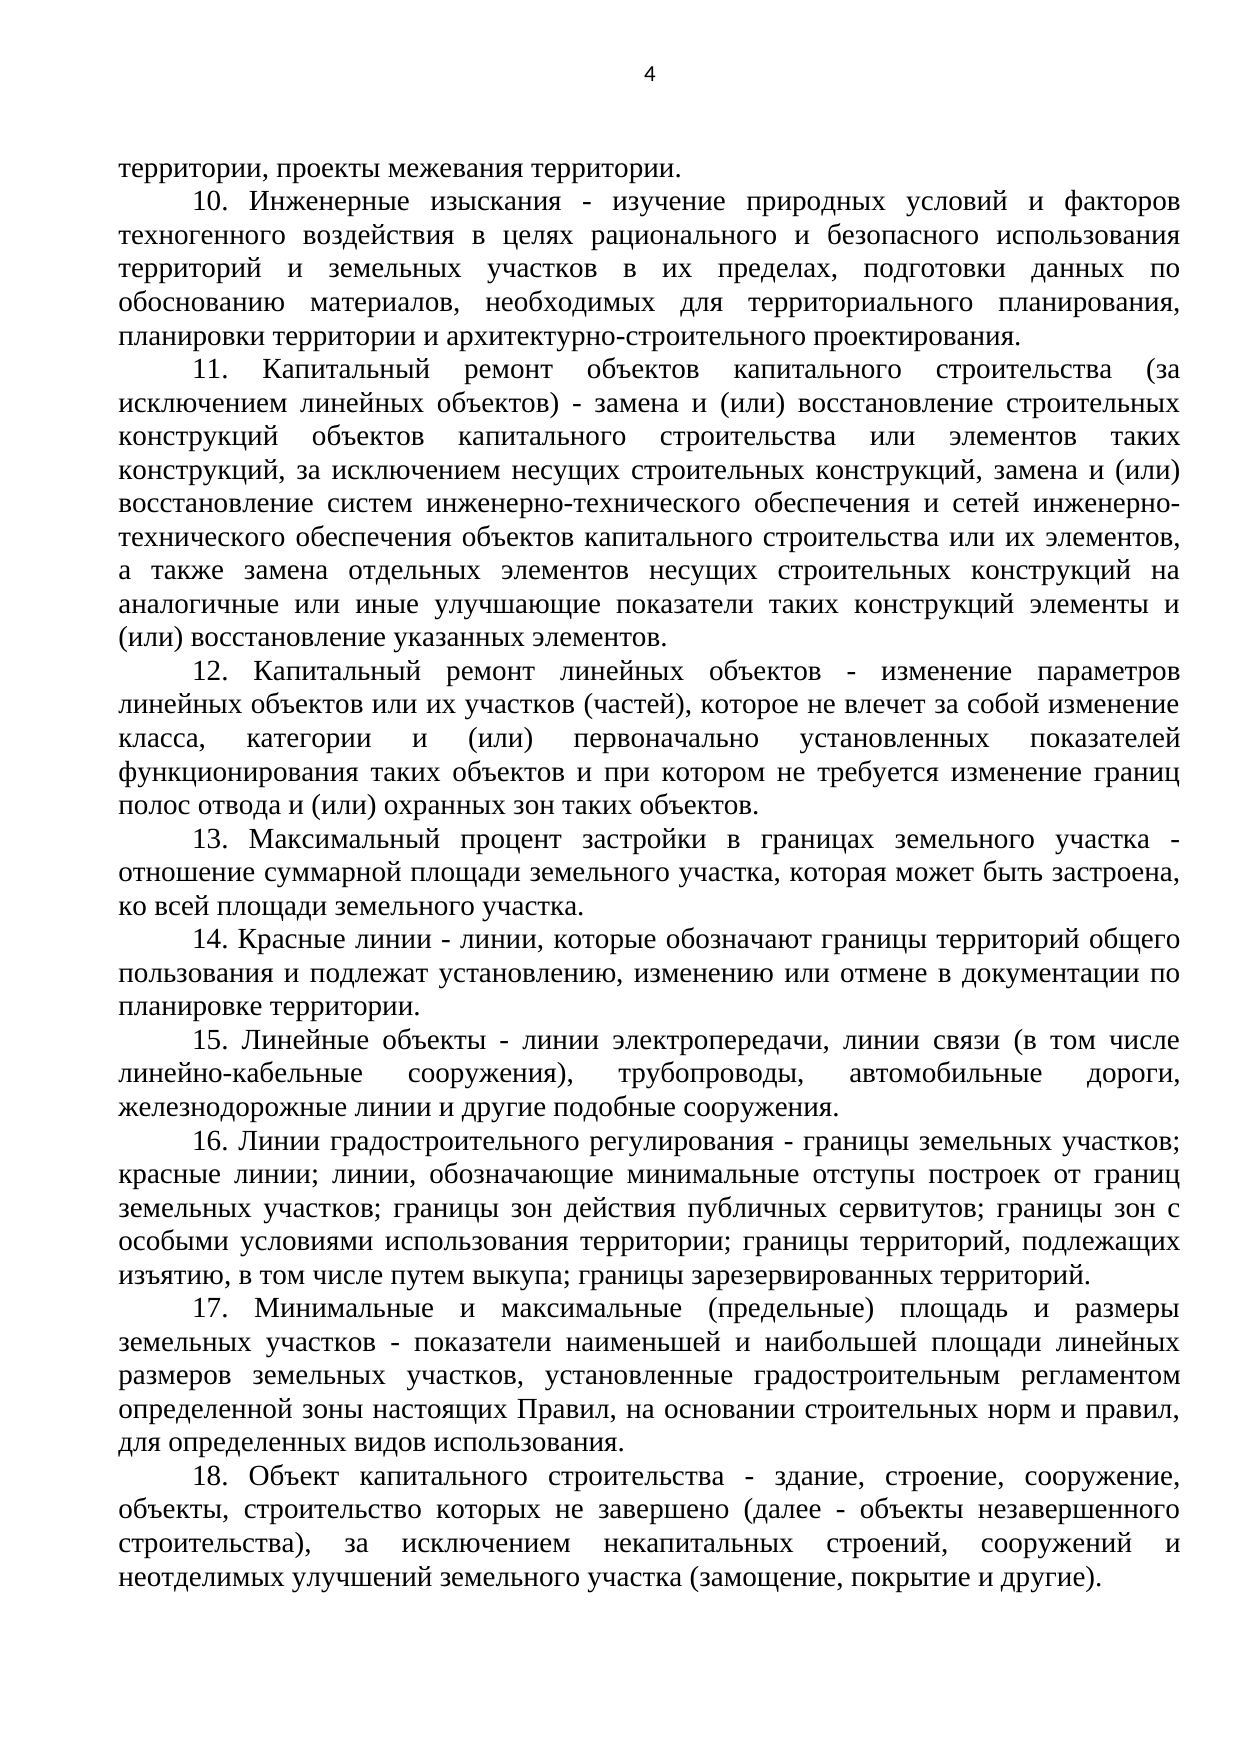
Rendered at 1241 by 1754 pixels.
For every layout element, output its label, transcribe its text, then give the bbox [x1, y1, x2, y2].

text 18. Объект капитального строительства - здание, строение, сооружение, объекты, строительство которых не завершено (далее - объекты незавершенного строительства), за исключением некапитальных строений, сооружений и неотделимых улучшений земельного участка (замощение, покрытие и другие). [118, 1458, 1181, 1592]
text 15. Линейные объекты - линии электропередачи, линии связи (в том числе линейно-кабельные сооружения), трубопроводы, автомобильные дороги, железнодорожные линии и другие подобные сооружения. [118, 1022, 1181, 1123]
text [118, 150, 1181, 183]
text 17. Минимальные и максимальные (предельные) площадь и размеры земельных участков - показатели наименьшей и наибольшей площади линейных размеров земельных участков, установленные градостроительным регламентом определенной зоны настоящих Правил, на основании строительных норм и правил, для определенных видов использования. [118, 1290, 1181, 1458]
text 11. Капитальный ремонт объектов капитального строительства (за исключением линейных объектов) - замена и (или) восстановление строительных конструкций объектов капитального строительства или элементов таких конструкций, за исключением несущих строительных конструкций, замена и (или) восстановление систем инженерно-технического обеспечения и сетей инженерно-технического обеспечения объектов капитального строительства или их элементов, а также замена отдельных элементов несущих строительных конструкций на аналогичные или иные улучшающие показатели таких конструкций элементы и (или) восстановление указанных элементов. [118, 351, 1181, 653]
text 14. Красные линии - линии, которые обозначают границы территорий общего пользования и подлежат установлению, изменению или отмене в документации по планировке территории. [118, 921, 1181, 1022]
text 12. Капитальный ремонт линейных объектов - изменение параметров линейных объектов или их участков (частей), которое не влечет за собой изменение класса, категории и (или) первоначально установленных показателей функционирования таких объектов и при котором не требуется изменение границ полос отвода и (или) охранных зон таких объектов. [118, 653, 1181, 821]
text 10. Инженерные изыскания - изучение природных условий и факторов техногенного воздействия в целях рационального и безопасного использования территорий и земельных участков в их пределах, подготовки данных по обоснованию материалов, необходимых для территориального планирования, планировки территории и архитектурно-строительного проектирования. [118, 183, 1181, 351]
text 16. Линии градостроительного регулирования - границы земельных участков; красные линии; линии, обозначающие минимальные отступы построек от границ земельных участков; границы зон действия публичных сервитутов; границы зон с особыми условиями использования территории; границы территорий, подлежащих изъятию, в том числе путем выкупа; границы зарезервированных территорий. [118, 1123, 1181, 1290]
text 13. Максимальный процент застройки в границах земельного участка - отношение суммарной площади земельного участка, которая может быть застроена, ко всей площади земельного участка. [118, 821, 1181, 921]
